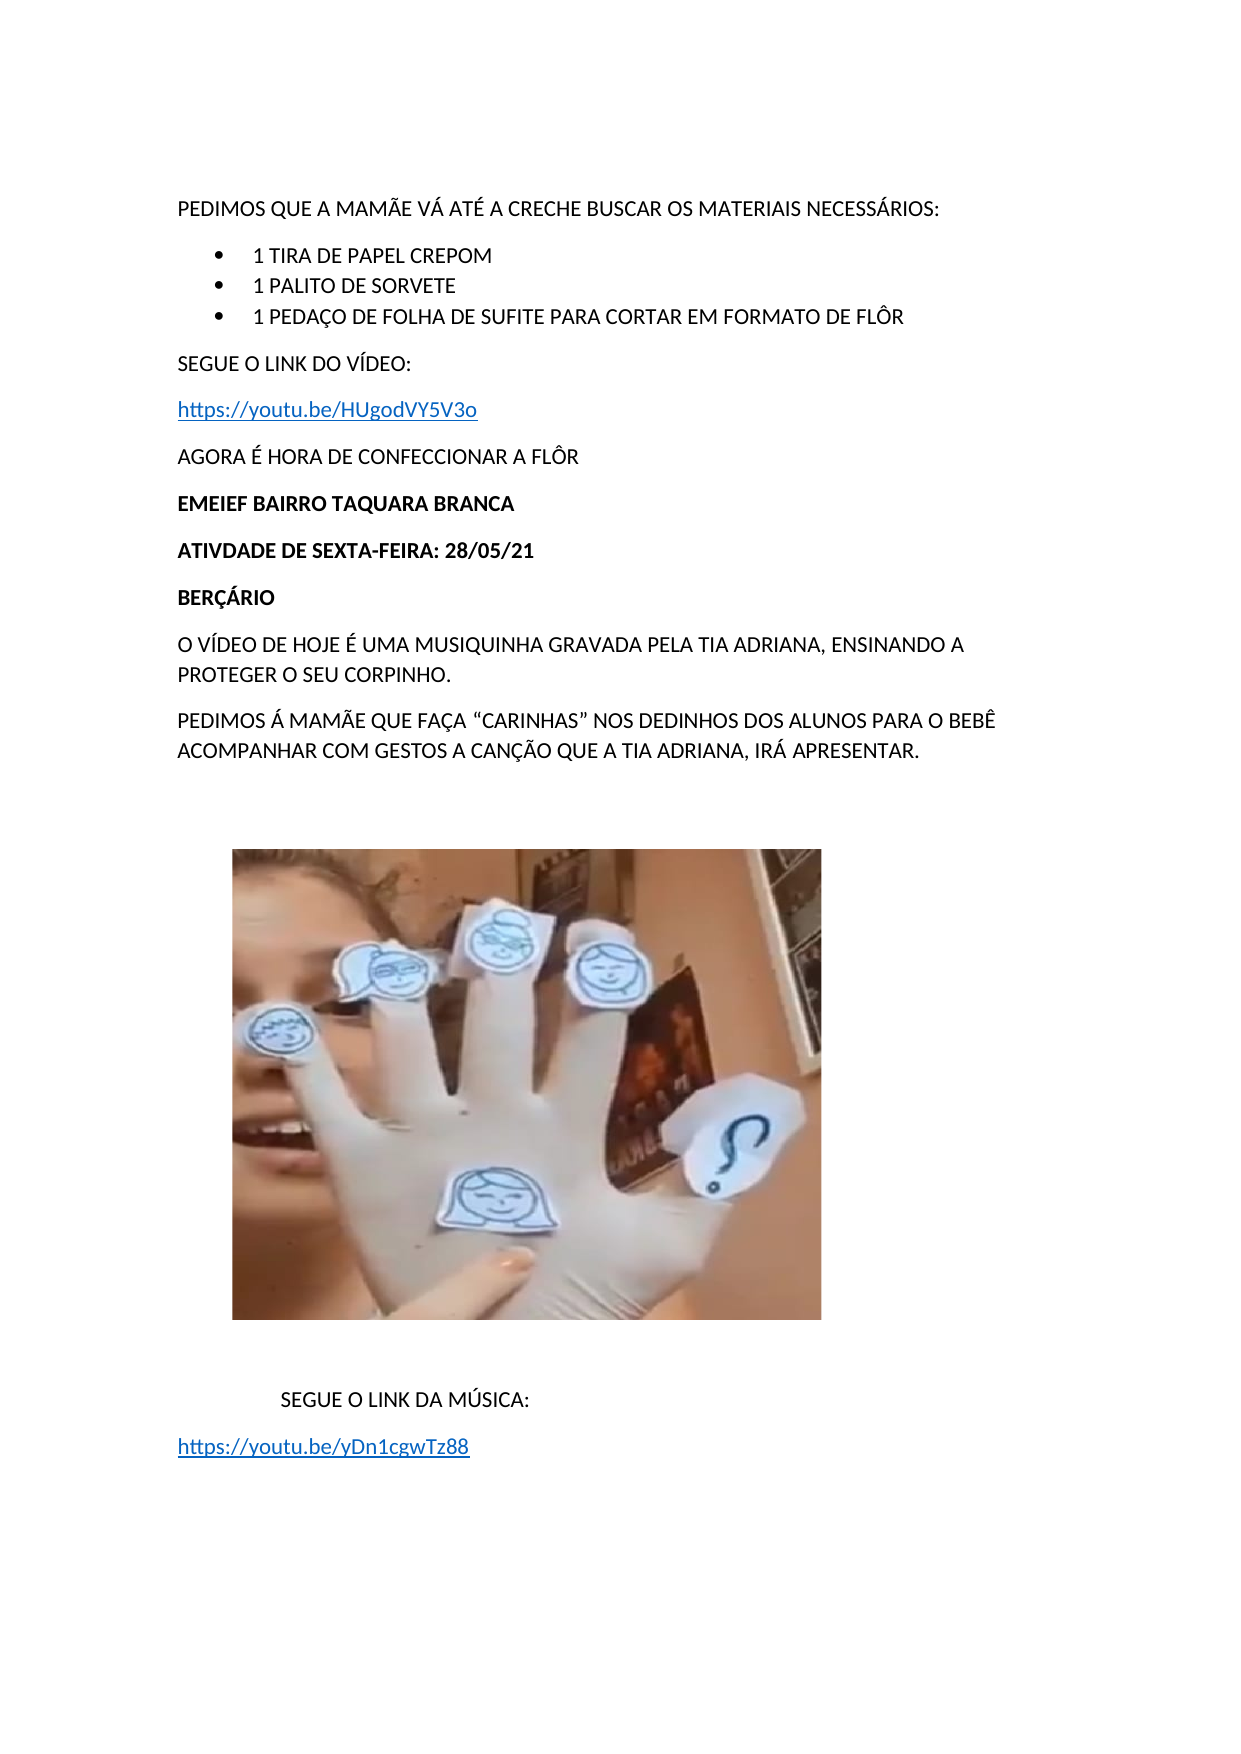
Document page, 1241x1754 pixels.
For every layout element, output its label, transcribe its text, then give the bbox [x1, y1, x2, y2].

text BERÇÁRIO [177, 583, 1063, 611]
text https://youtu.be/yDn1cgwTz88 [177, 1432, 1063, 1460]
text O VÍDEO DE HOJE É UMA MUSIQUINHA GRAVADA PELA TIA ADRIANA, ENSINANDO A PROTEGER O SEU CORPINHO. [177, 630, 1063, 688]
text ATIVDADE DE SEXTA-FEIRA: 28/05/21 [177, 536, 1063, 564]
text SEGUE O LINK DO VÍDEO: [177, 349, 1063, 377]
text EMEIEF BAIRRO TAQUARA BRANCA [177, 489, 1063, 517]
list 1 PEDAÇO DE FOLHA DE SUFITE PARA CORTAR EM FORMATO DE FLÔR [215, 302, 1063, 330]
list 1 PALITO DE SORVETE [215, 272, 1063, 299]
text AGORA É HORA DE CONFECCIONAR A FLÔR [177, 442, 1063, 470]
text SEGUE O LINK DA MÚSICA: [177, 1385, 1063, 1413]
text https://youtu.be/HUgodVY5V3o [177, 396, 1063, 423]
text PEDIMOS QUE A MAMÃE VÁ ATÉ A CRECHE BUSCAR OS MATERIAIS NECESSÁRIOS: [177, 194, 1063, 222]
list 1 TIRA DE PAPEL CREPOM [215, 241, 1063, 269]
picture [232, 849, 822, 1320]
